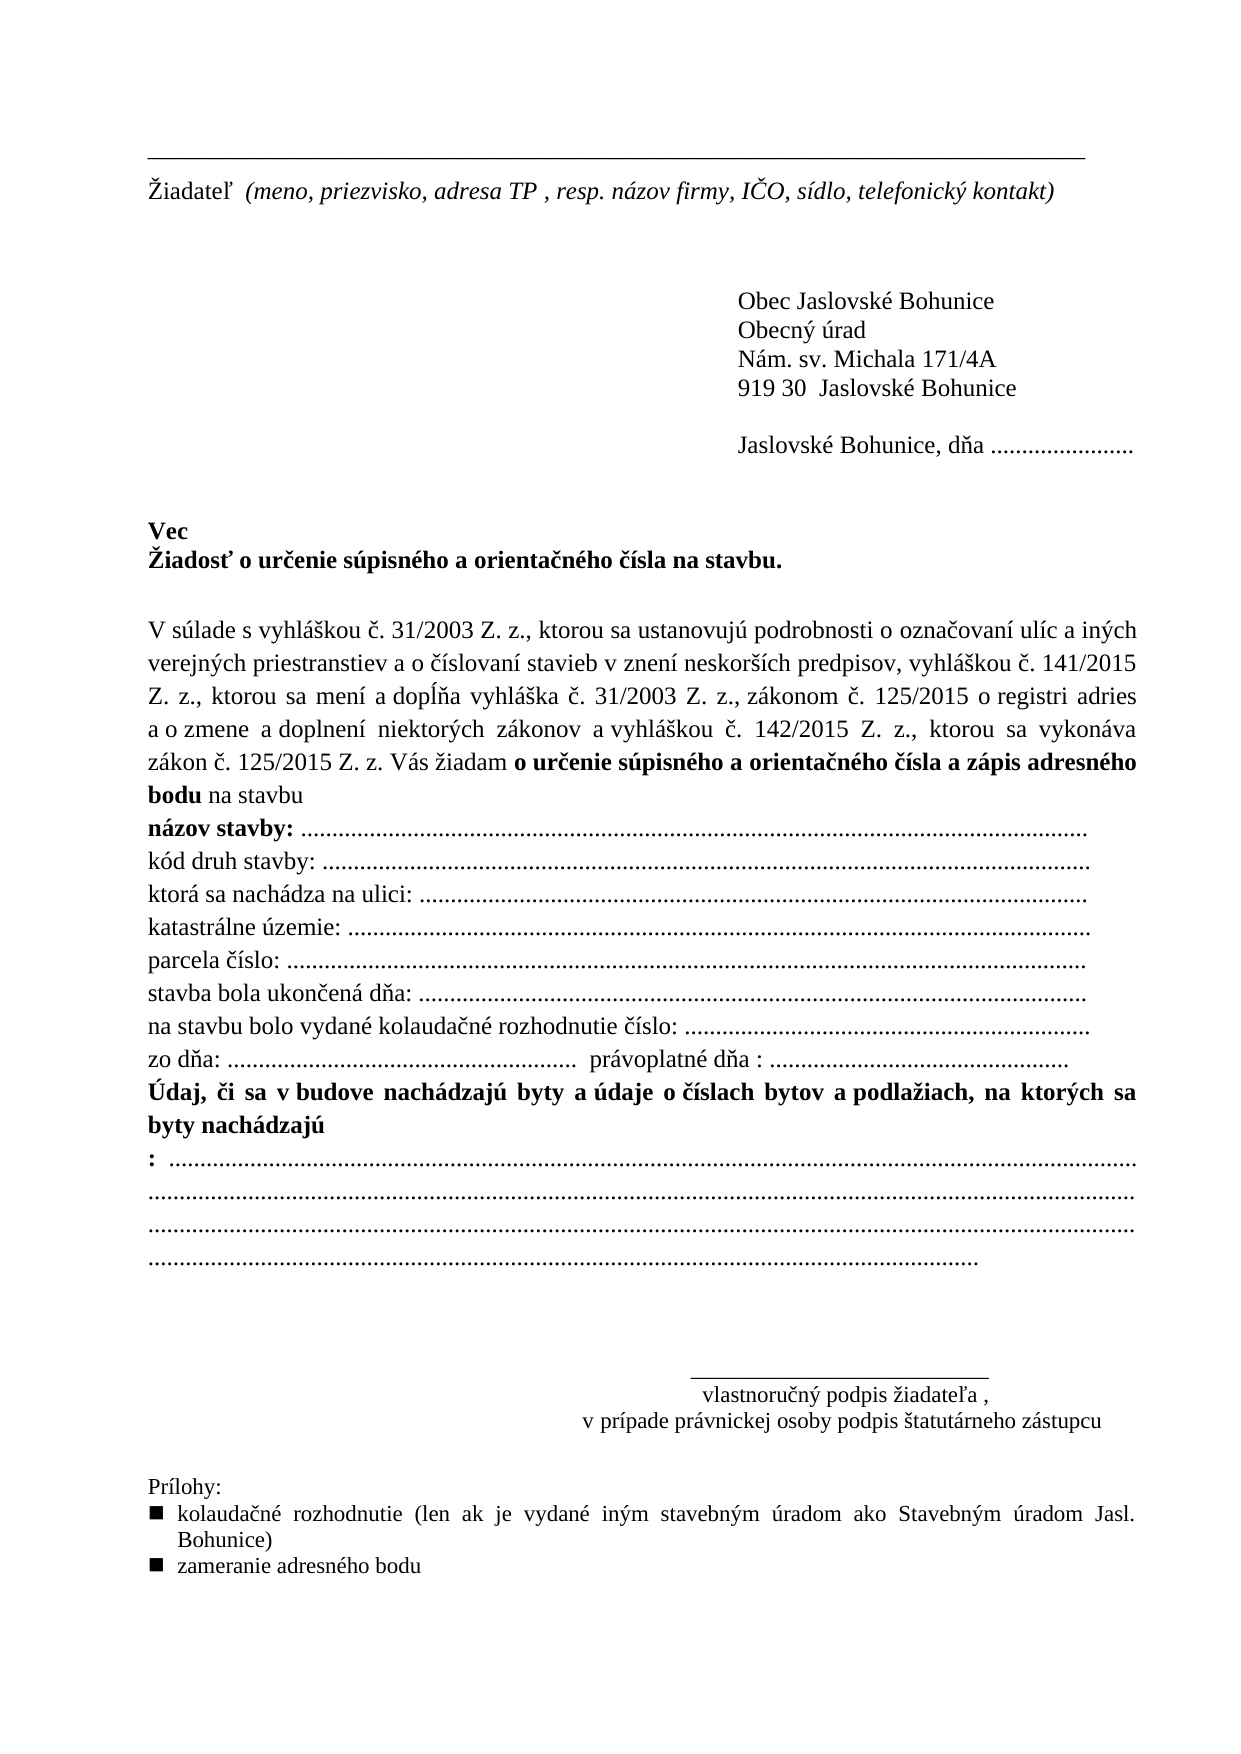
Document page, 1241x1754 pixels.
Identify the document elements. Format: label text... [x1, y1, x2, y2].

list kolaudačné rozhodnutie (len ak je vydané iným stavebným úradom ako Stavebným úradom Jasl. Bohunice) [148, 1499, 1137, 1552]
text Vec [148, 516, 1137, 545]
text názov stavby: .............................................................................................................................. [148, 813, 1137, 842]
text V súlade s vyhláškou č. 31/2003 Z. z., ktorou sa ustanovujú podrobnosti o označovaní ulíc a iných verejných priestranstiev a o číslovaní stavieb v znení neskorších predpisov, vyhláškou č. 141/2015 Z. z., ktorou sa mení a dopĺňa vyhláška č. 31/2003 Z. z., zákonom č. 125/2015 o registri adries a o zmene a doplnení niektorých zákonov a vyhláškou č. 142/2015 Z. z., ktorou sa vykonáva zákon č. 125/2015 Z. z. Vás žiadam o určenie súpisného a orientačného čísla a zápis adresného bodu na stavbu [148, 615, 1137, 809]
text na stavbu bolo vydané kolaudačné rozhodnutie číslo: ................................................................. [148, 1011, 1137, 1040]
text zo dňa: ........................................................ právoplatné dňa : ................................................ [148, 1044, 1137, 1073]
text vlastnoručný podpis žiadateľa , [148, 1381, 1137, 1407]
text stavba bola ukončená dňa: ........................................................................................................... [148, 978, 1137, 1007]
text parcela číslo: ................................................................................................................................ [148, 945, 1137, 974]
text v prípade právnickej osoby podpis štatutárneho zástupcu [148, 1407, 1137, 1434]
text Údaj, či sa v budove nachádzajú byty a údaje o číslach bytov a podlažiach, na ktorých sa byty nachádzajú: ............................................................................................................................................................................................................................................................................................................................................................................................................................................................................................................................................................................................................................ [148, 1077, 1137, 1271]
text __________________________ [148, 1355, 1137, 1381]
text ktorá sa nachádza na ulici: ........................................................................................................... [148, 879, 1137, 908]
text Prílohy: [148, 1473, 1137, 1499]
text katastrálne územie: ....................................................................................................................... [148, 912, 1137, 941]
list zameranie adresného bodu [148, 1552, 1137, 1579]
text Jaslovské Bohunice, dňa ....................... [664, 430, 1137, 459]
text Obec Jaslovské Bohunice Obecný úrad [664, 262, 1137, 344]
text 919 30 Jaslovské Bohunice [664, 373, 1137, 401]
text Žiadosť o určenie súpisného a orientačného čísla na stavbu. [148, 545, 1137, 574]
text ___________________________________________________________________________ [148, 133, 1137, 162]
text Nám. sv. Michala 171/4A [664, 344, 1137, 373]
text kód druh stavby: ........................................................................................................................... [148, 846, 1137, 875]
text Žiadateľ (meno, priezvisko, adresa TP , resp. názov firmy, IČO, sídlo, telefonický kontakt) [148, 176, 1137, 205]
